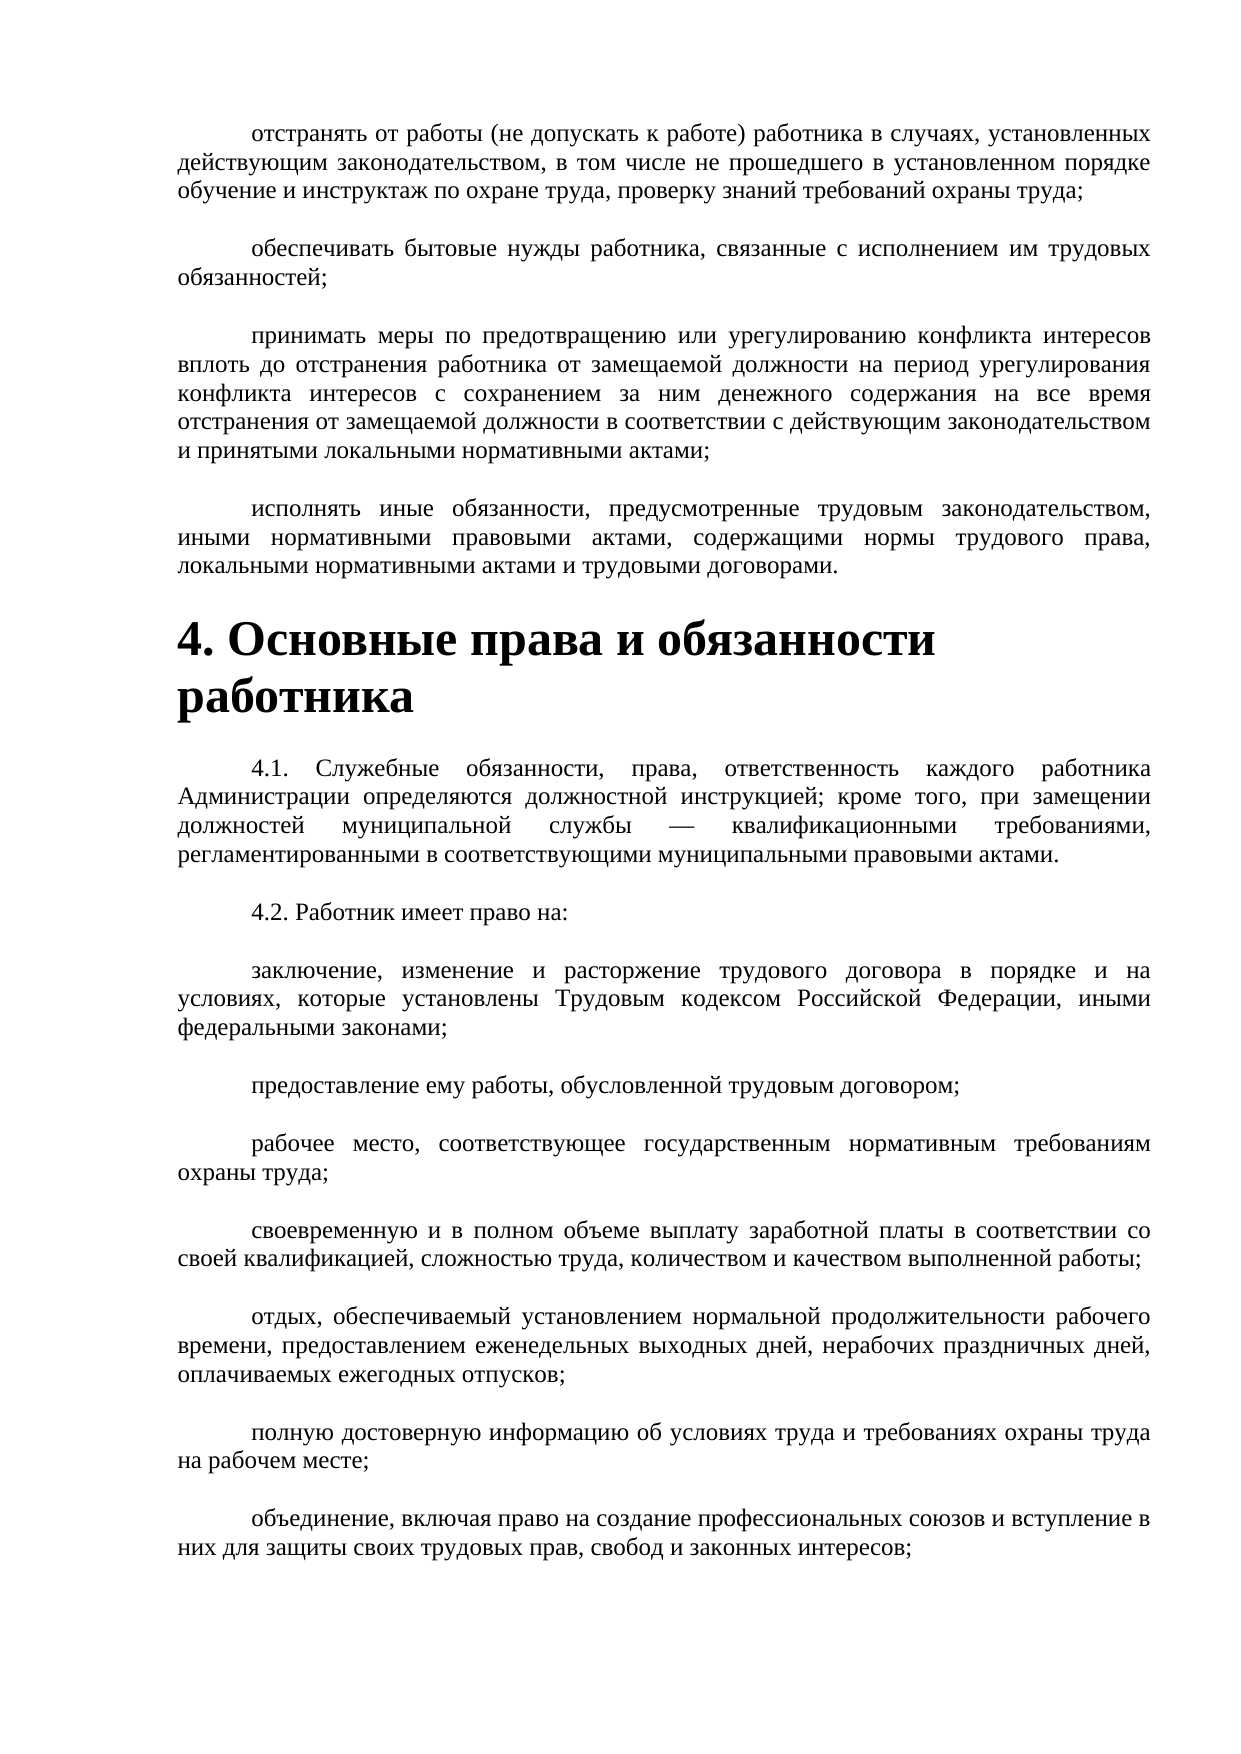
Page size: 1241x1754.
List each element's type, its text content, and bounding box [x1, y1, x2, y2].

text 4.1. Служебные обязанности, права, ответственность каждого работника Администрации определяются должностной инструкцией; кроме того, при замещении должностей муниципальной службы — квалификационными требованиями, регламентированными в соответствующими муниципальными правовыми актами. [177, 753, 1152, 868]
text принимать меры по предотвращению или урегулированию конфликта интересов вплоть до отстранения работника от замещаемой должности на период урегулирования конфликта интересов с сохранением за ним денежного содержания на все время отстранения от замещаемой должности в соответствии с действующим законодательством и принятыми локальными нормативными актами; [177, 320, 1152, 464]
text 4.2. Работник имеет право на: [177, 897, 1152, 926]
text объединение, включая право на создание профессиональных союзов и вступление в них для защиты своих трудовых прав, свобод и законных интересов; [177, 1503, 1152, 1561]
text рабочее место, соответствующее государственным нормативным требованиям охраны труда; [177, 1128, 1152, 1186]
text предоставление ему работы, обусловленной трудовым договором; [177, 1070, 1152, 1099]
text заключение, изменение и расторжение трудового договора в порядке и на условиях, которые установлены Трудовым кодексом Российской Федерации, иными федеральными законами; [177, 955, 1152, 1041]
text полную достоверную информацию об условиях труда и требованиях охраны труда на рабочем месте; [177, 1417, 1152, 1474]
text отстранять от работы (не допускать к работе) работника в случаях, установленных действующим законодательством, в том числе не прошедшего в установленном порядке обучение и инструктаж по охране труда, проверку знаний требований охраны труда; [177, 118, 1152, 204]
text исполнять иные обязанности, предусмотренные трудовым законодательством, иными нормативными правовыми актами, содержащими нормы трудового права, локальными нормативными актами и трудовыми договорами. [177, 493, 1152, 579]
text 4. Основные права и обязанности работника [177, 608, 1152, 723]
text отдых, обеспечиваемый установлением нормальной продолжительности рабочего времени, предоставлением еженедельных выходных дней, нерабочих праздничных дней, оплачиваемых ежегодных отпусков; [177, 1301, 1152, 1388]
text своевременную и в полном объеме выплату заработной платы в соответствии со своей квалификацией, сложностью труда, количеством и качеством выполненной работы; [177, 1215, 1152, 1272]
text обеспечивать бытовые нужды работника, связанные с исполнением им трудовых обязанностей; [177, 233, 1152, 291]
